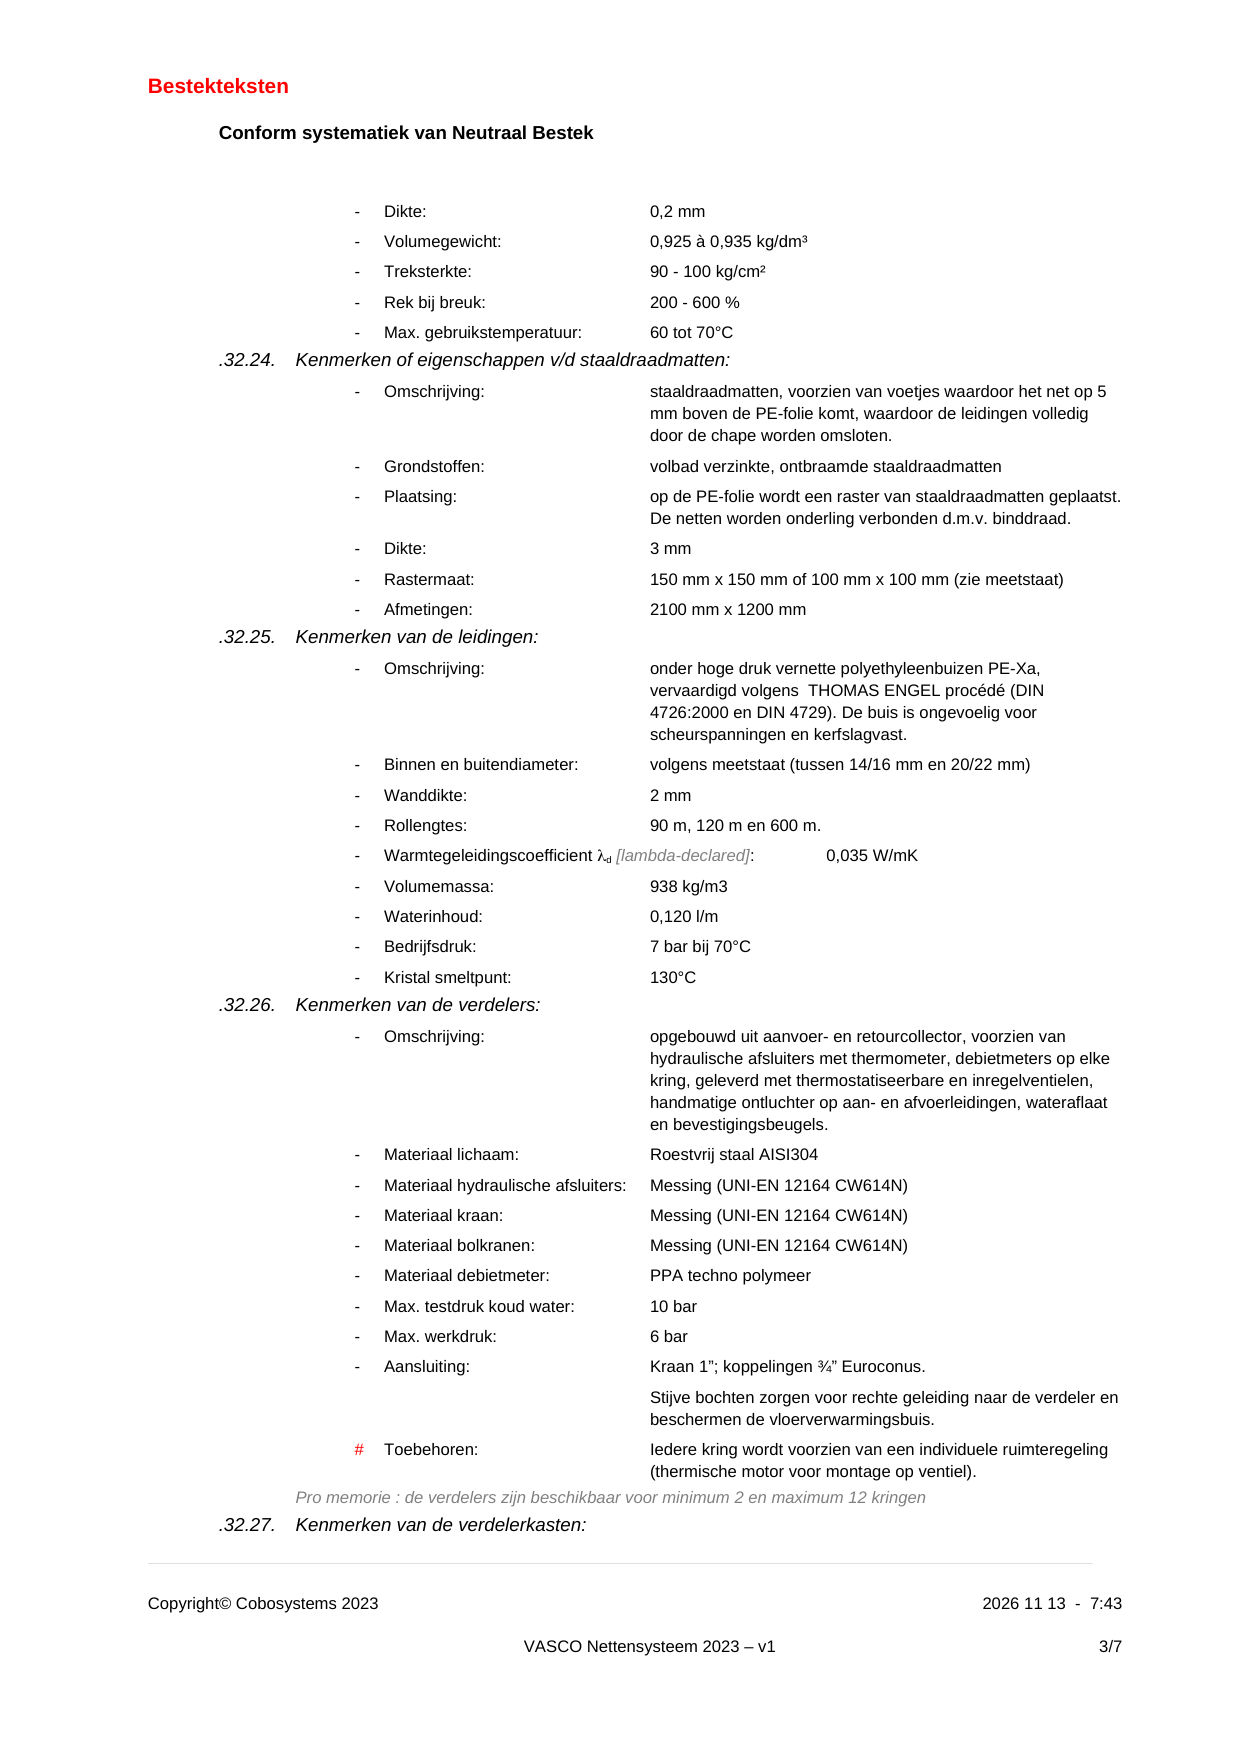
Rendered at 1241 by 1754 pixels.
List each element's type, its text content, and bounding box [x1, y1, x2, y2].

text - Volumegewicht: 0,925 à 0,935 kg/dm³ [354, 232, 1122, 251]
text - Treksterkte: 90 - 100 kg/cm² [354, 262, 1122, 281]
text # Toebehoren: Iedere kring wordt voorzien van een individuele ruimteregeling (thermische motor voor montage op ventiel). [354, 1440, 1122, 1481]
text Stijve bochten zorgen voor rechte geleiding naar de verdeler en beschermen de vloerverwarmingsbuis. [354, 1387, 1122, 1429]
text - Materiaal debietmeter: PPA techno polymeer [354, 1266, 1122, 1285]
text - Rek bij breuk: 200 - 600 % [354, 293, 1122, 312]
text - Rollengtes: 90 m, 120 m en 600 m. [354, 816, 1122, 835]
text - Kristal smeltpunt: 130°C [354, 967, 1122, 987]
text - Aansluiting: Kraan 1”; koppelingen ¾” Euroconus. [354, 1357, 1122, 1376]
text - Plaatsing: op de PE-folie wordt een raster van staaldraadmatten geplaatst. De netten worden onderling verbonden d.m.v. binddraad. [354, 487, 1122, 528]
subtitle .32.26. Kenmerken van de verdelers: [218, 994, 1122, 1015]
text - Afmetingen: 2100 mm x 1200 mm [354, 600, 1122, 619]
text - Dikte: 3 mm [354, 539, 1122, 558]
text - Bedrijfsdruk: 7 bar bij 70°C [354, 937, 1122, 956]
text - Warmtegeleidingscoefficient d [lambda-declared]: 0,035 W/mK [354, 846, 1122, 865]
text - Materiaal kraan: Messing (UNI-EN 12164 CW614N) [354, 1206, 1122, 1225]
text - Materiaal lichaam: Roestvrij staal AISI304 [354, 1145, 1122, 1164]
subtitle .32.25. Kenmerken van de leidingen: [218, 626, 1122, 647]
text - Omschrijving: onder hoge druk vernette polyethyleenbuizen PE-Xa, vervaardigd volgens THOMAS ENGEL procédé (DIN 4726:2000 en DIN 4729). De buis is ongevoelig voor scheurspanningen en kerfslagvast. [354, 659, 1122, 744]
text - Volumemassa: 938 kg/m3 [354, 877, 1122, 896]
text - Max. testdruk koud water: 10 bar [354, 1297, 1122, 1316]
text - Binnen en buitendiameter: volgens meetstaat (tussen 14/16 mm en 20/22 mm) [354, 755, 1122, 774]
text - Materiaal bolkranen: Messing (UNI-EN 12164 CW614N) [354, 1236, 1122, 1255]
text - Rastermaat: 150 mm x 150 mm of 100 mm x 100 mm (zie meetstaat) [354, 569, 1122, 588]
text - Dikte: 0,2 mm [354, 202, 1122, 221]
subtitle .32.24. Kenmerken of eigenschappen v/d staaldraadmatten: [218, 349, 1122, 371]
text - Max. gebruikstemperatuur: 60 tot 70°C [354, 323, 1122, 342]
text - Wanddikte: 2 mm [354, 786, 1122, 805]
text - Omschrijving: opgebouwd uit aanvoer- en retourcollector, voorzien van hydraulische afsluiters met thermometer, debietmeters op elke kring, geleverd met thermostatiseerbare en inregelventielen, handmatige ontluchter op aan- en afvoerleidingen, wateraflaat en bevestigingsbeugels. [354, 1027, 1122, 1134]
text - Waterinhoud: 0,120 l/m [354, 907, 1122, 926]
subtitle .32.27. Kenmerken van de verdelerkasten: [218, 1514, 1122, 1536]
text - Omschrijving: staaldraadmatten, voorzien van voetjes waardoor het net op 5 mm boven de PE-folie komt, waardoor de leidingen volledig door de chape worden omsloten. [354, 382, 1122, 445]
text - Grondstoffen: volbad verzinkte, ontbraamde staaldraadmatten [354, 456, 1122, 476]
text - Max. werkdruk: 6 bar [354, 1327, 1122, 1346]
text Pro memorie : de verdelers zijn beschikbaar voor minimum 2 en maximum 12 kringen [295, 1488, 1122, 1507]
text - Materiaal hydraulische afsluiters: Messing (UNI-EN 12164 CW614N) [354, 1175, 1122, 1194]
